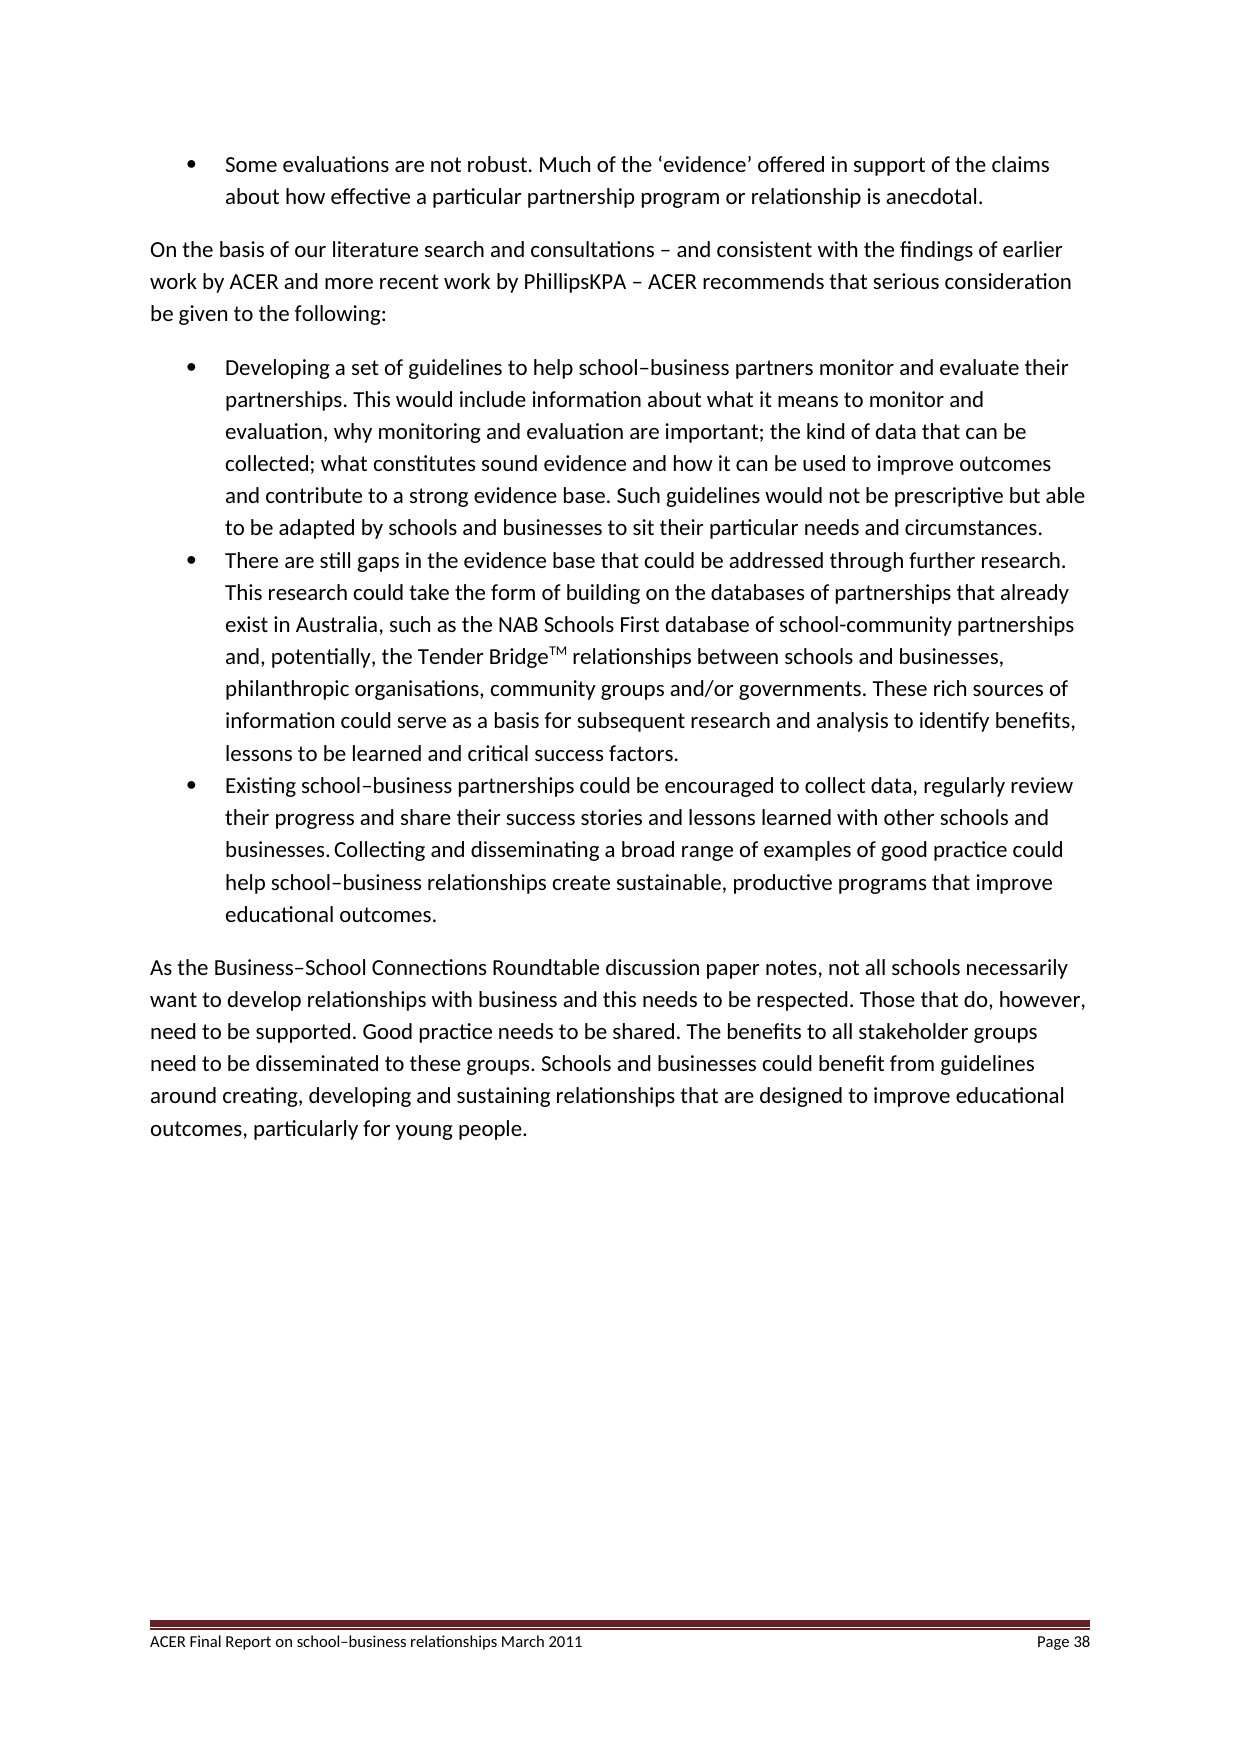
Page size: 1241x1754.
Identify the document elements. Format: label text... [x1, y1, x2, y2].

text On the basis of our literature search and consultations – and consistent with the findings of earlier work by ACER and more recent work by PhillipsKPA – ACER recommends that serious consideration be given to the following: [150, 235, 1090, 328]
list Some evaluations are not robust. Much of the ‘evidence’ offered in support of the claims about how effective a particular partnership program or relationship is anecdotal. [187, 150, 1090, 210]
list Existing school–business partnerships could be encouraged to collect data, regularly review their progress and share their success stories and lessons learned with other schools and businesses. Collecting and disseminating a broad range of examples of good practice could help school–business relationships create sustainable, productive programs that improve educational outcomes. [187, 771, 1090, 928]
text As the Business–School Connections Roundtable discussion paper notes, not all schools necessarily want to develop relationships with business and this needs to be respected. Those that do, however, need to be supported. Good practice needs to be shared. The benefits to all stakeholder groups need to be disseminated to these groups. Schools and businesses could benefit from guidelines around creating, developing and sustaining relationships that are designed to improve educational outcomes, particularly for young people. [150, 953, 1090, 1142]
list There are still gaps in the evidence base that could be addressed through further research. This research could take the form of building on the databases of partnerships that already exist in Australia, such as the NAB Schools First database of school-community partnerships and, potentially, the Tender BridgeTM relationships between schools and businesses, philanthropic organisations, community groups and/or governments. These rich sources of information could serve as a basis for subsequent research and analysis to identify benefits, lessons to be learned and critical success factors. [187, 546, 1090, 767]
list Developing a set of guidelines to help school–business partners monitor and evaluate their partnerships. This would include information about what it means to monitor and evaluation, why monitoring and evaluation are important; the kind of data that can be collected; what constitutes sound evidence and how it can be used to improve outcomes and contribute to a strong evidence base. Such guidelines would not be prescriptive but able to be adapted by schools and businesses to sit their particular needs and circumstances. [187, 353, 1090, 542]
